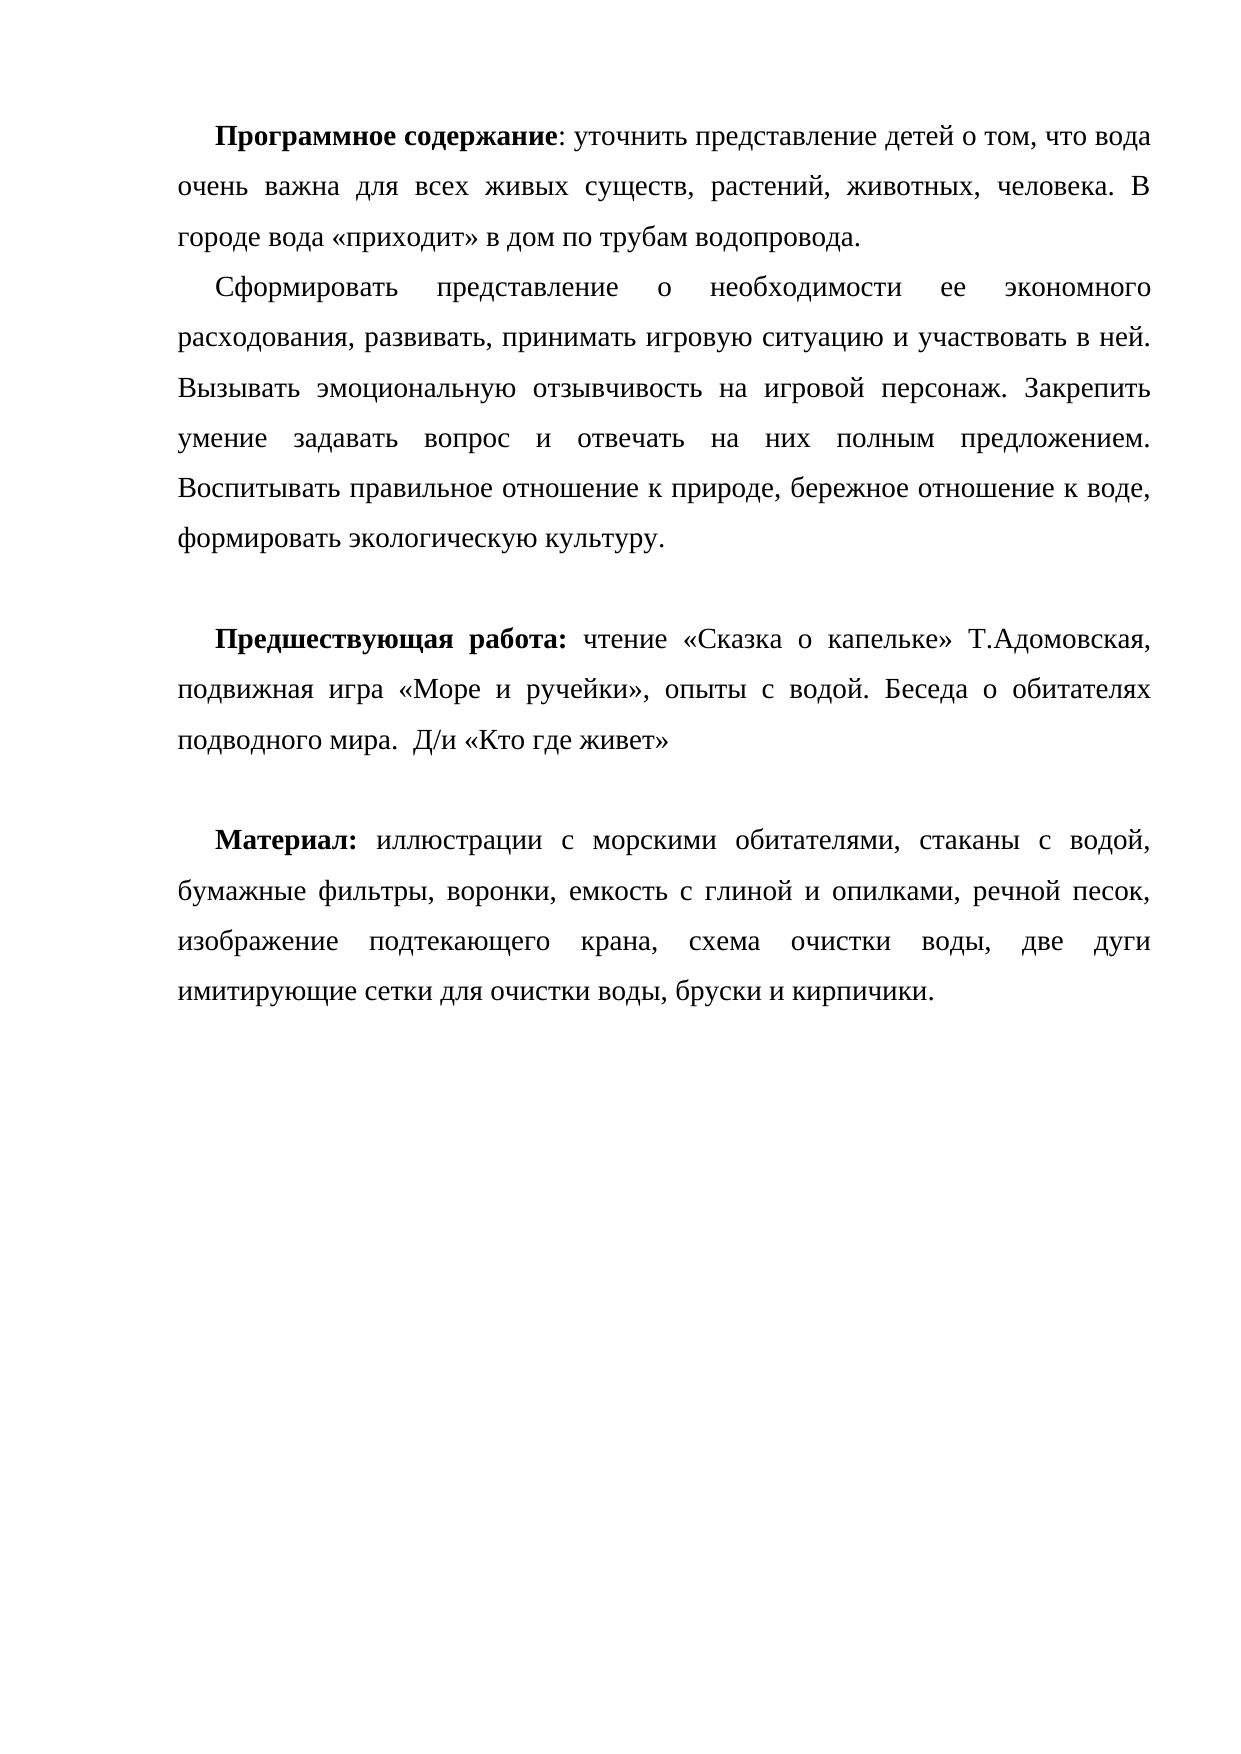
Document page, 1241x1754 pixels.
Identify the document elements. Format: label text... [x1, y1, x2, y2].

text Материал: иллюстрации с морскими обитателями, стаканы с водой, бумажные фильтры, воронки, емкость с глиной и опилками, речной песок, изображение подтекающего крана, схема очистки воды, две дуги имитирующие сетки для очистки воды, бруски и кирпичики. [177, 822, 1152, 1007]
text Предшествующая работа: чтение «Сказка о капельке» Т.Адомовская, подвижная игра «Море и ручейки», опыты с водой. Беседа о обитателях подводного мира. Д/и «Кто где живет» [177, 621, 1152, 755]
text Программное содержание: уточнить представление детей о том, что вода очень важна для всех живых существ, растений, животных, человека. В городе вода «приходит» в дом по трубам водопровода. [177, 118, 1152, 252]
text Сформировать представление о необходимости ее экономного расходования, развивать, принимать игровую ситуацию и участвовать в ней. Вызывать эмоциональную отзывчивость на игровой персонаж. Закрепить умение задавать вопрос и отвечать на них полным предложением. Воспитывать правильное отношение к природе, бережное отношение к воде, формировать экологическую культуру. [177, 269, 1152, 554]
